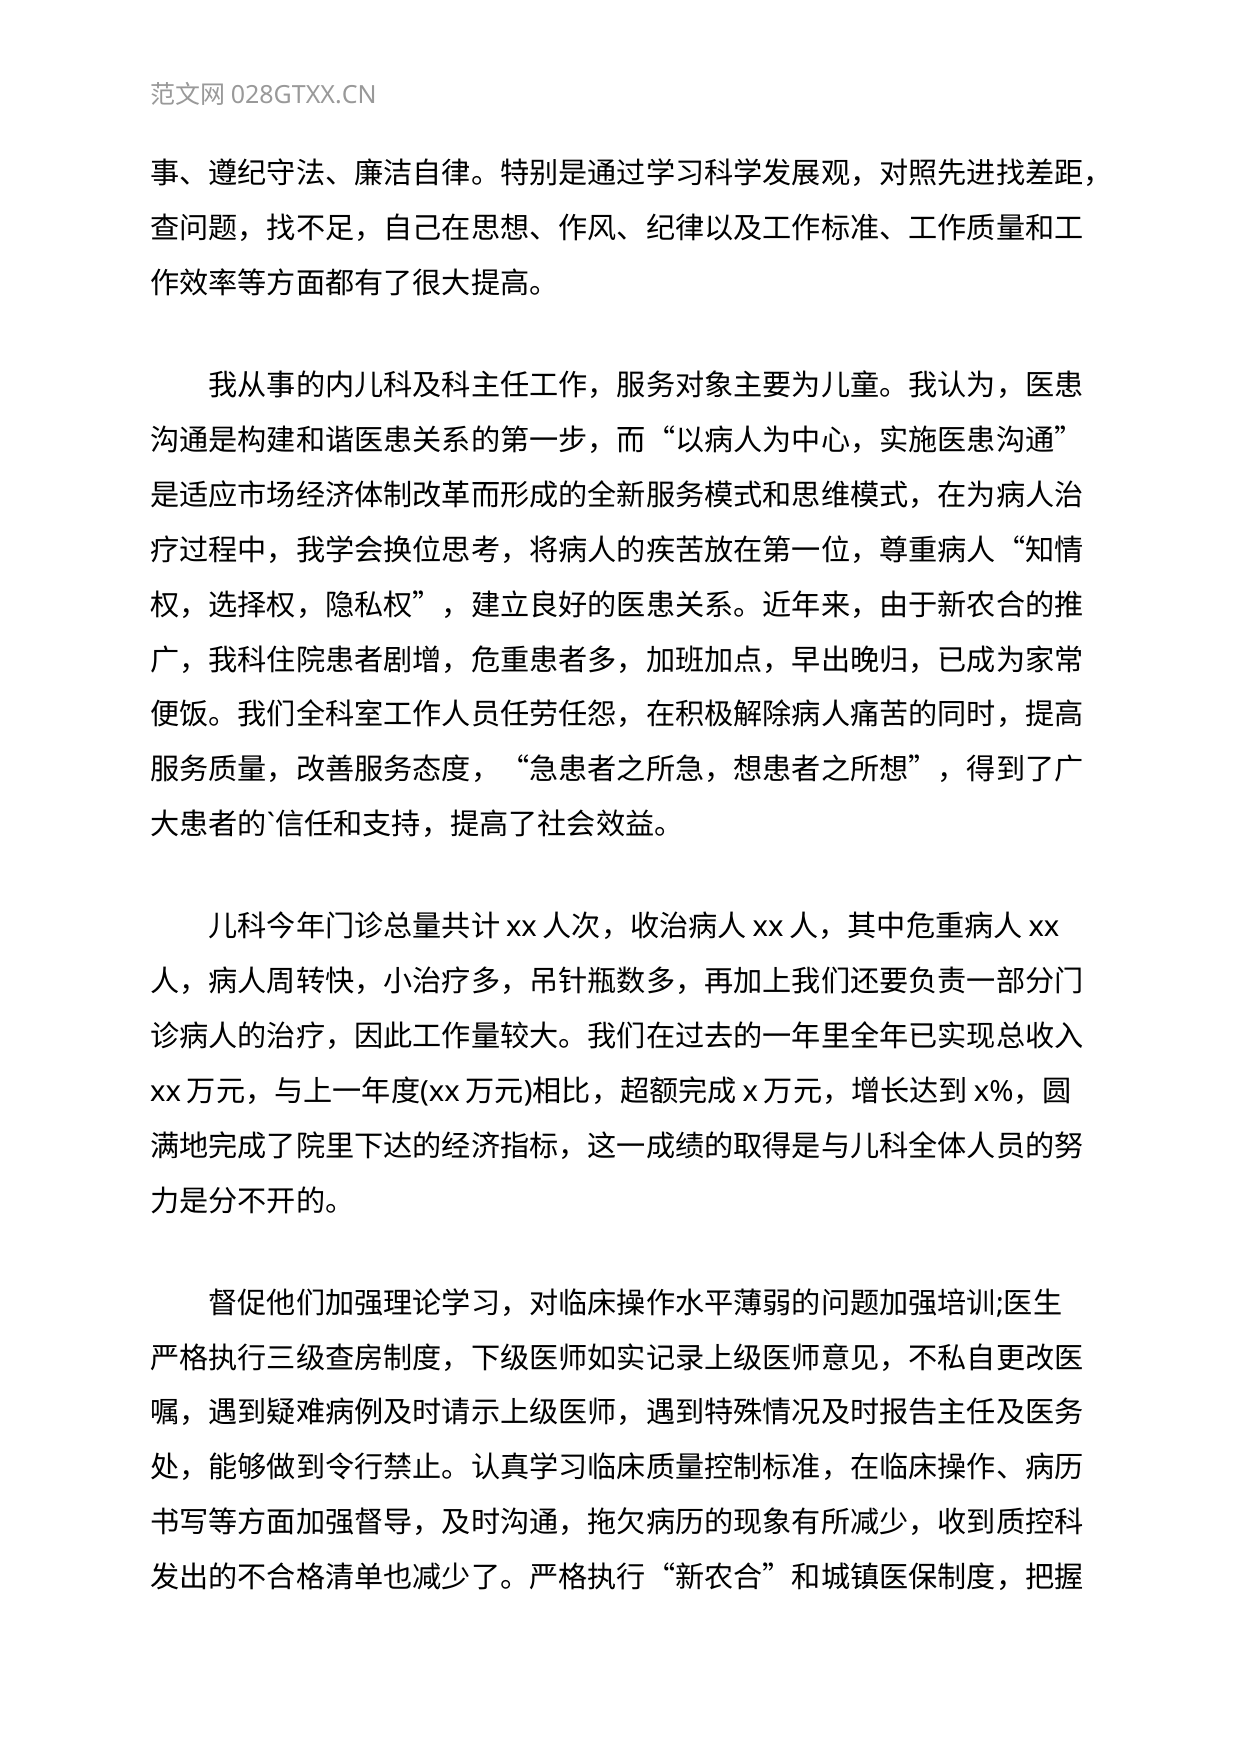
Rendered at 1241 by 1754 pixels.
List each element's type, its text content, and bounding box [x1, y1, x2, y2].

text 我从事的内儿科及科主任工作，服务对象主要为儿童。我认为，医患沟通是构建和谐医患关系的第一步，而“以病人为中心，实施医患沟通”是适应市场经济体制改革而形成的全新服务模式和思维模式，在为病人治疗过程中，我学会换位思考，将病人的疾苦放在第一位，尊重病人“知情权，选择权，隐私权”，建立良好的医患关系。近年来，由于新农合的推广，我科住院患者剧增，危重患者多，加班加点，早出晚归，已成为家常便饭。我们全科室工作人员任劳任怨，在积极解除病人痛苦的同时，提高服务质量，改善服务态度，“急患者之所急，想患者之所想”，得到了广大患者的`信任和支持，提高了社会效益。 [150, 362, 1090, 843]
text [150, 1279, 1090, 1596]
text 儿科今年门诊总量共计xx人次，收治病人xx人，其中危重病人xx人，病人周转快，小治疗多，吊针瓶数多，再加上我们还要负责一部分门诊病人的治疗，因此工作量较大。我们在过去的一年里全年已实现总收入xx万元，与上一年度(xx万元)相比，超额完成x万元，增长达到x%，圆满地完成了院里下达的经济指标，这一成绩的取得是与儿科全体人员的努力是分不开的。 [150, 903, 1090, 1220]
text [150, 150, 1090, 302]
